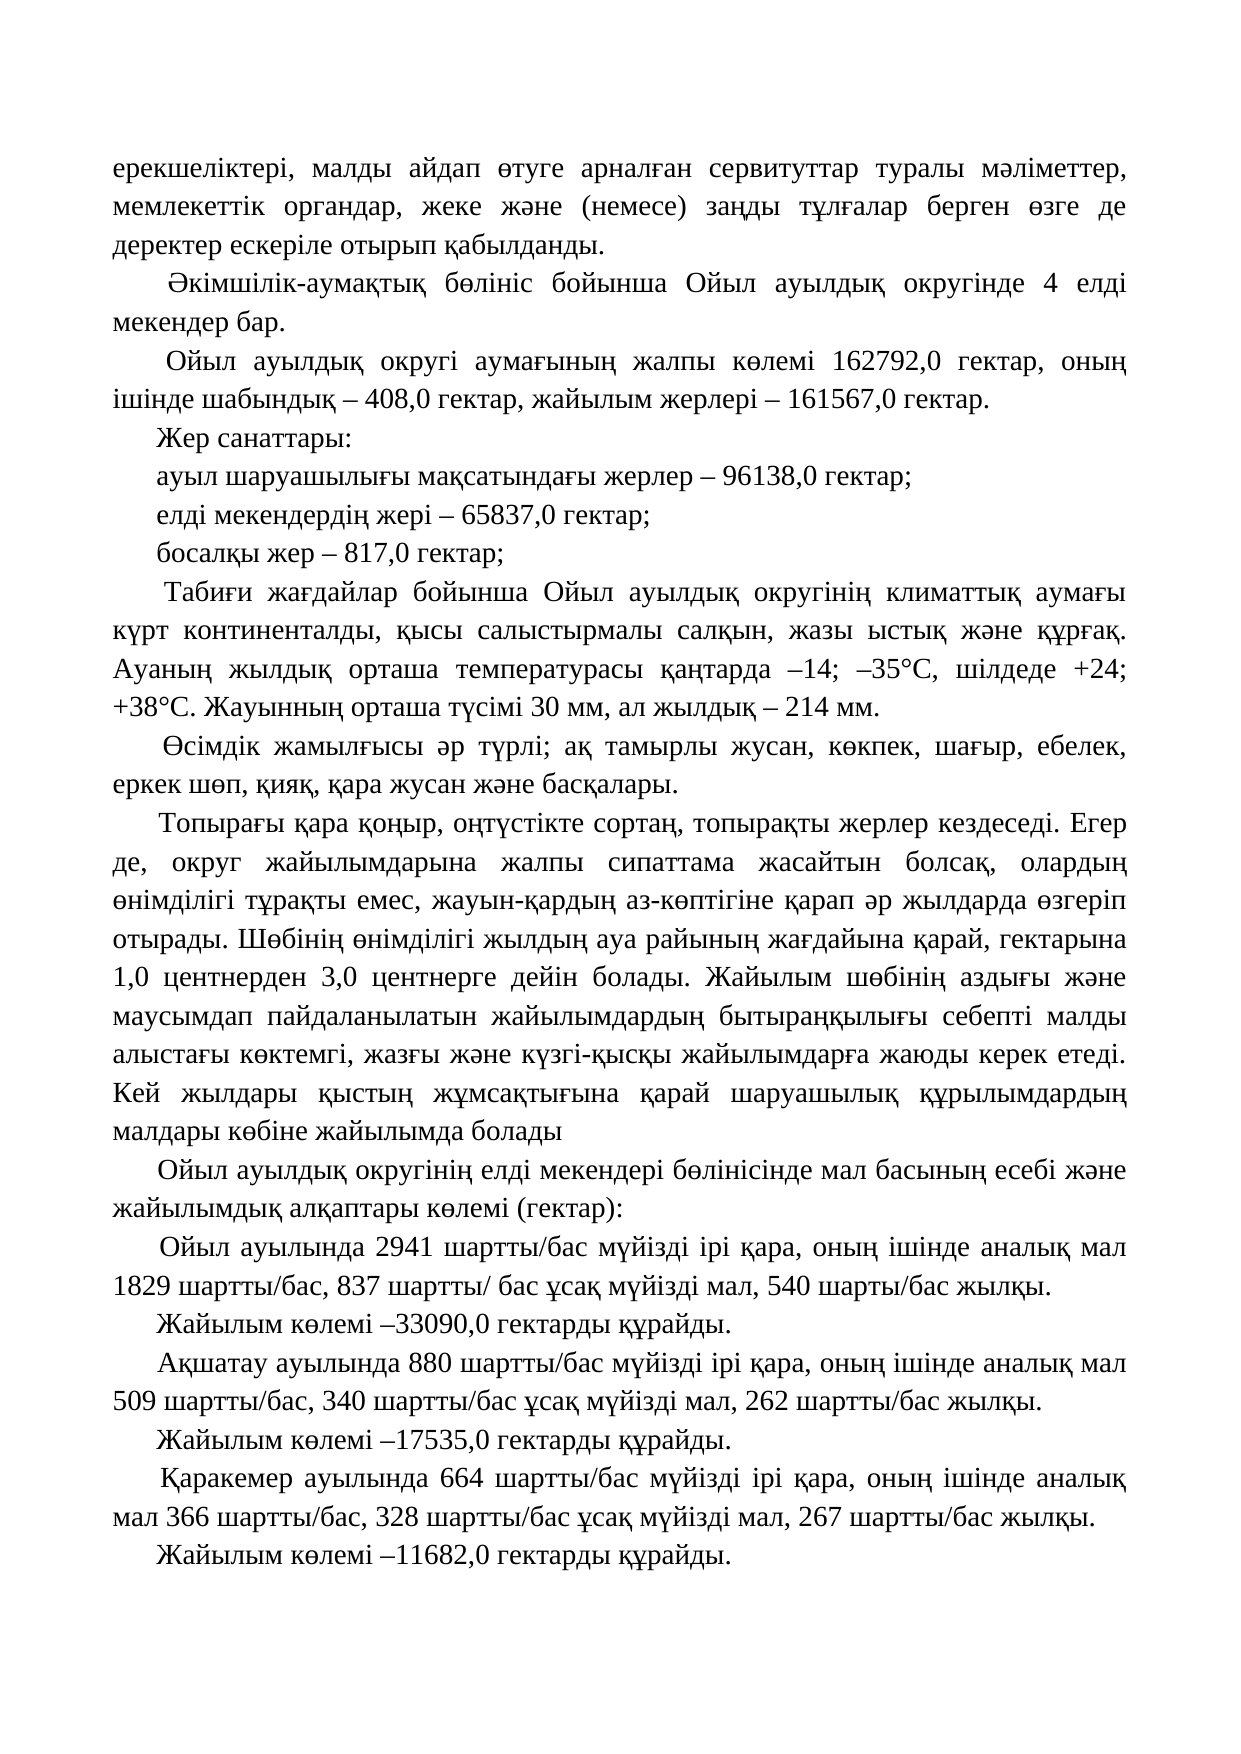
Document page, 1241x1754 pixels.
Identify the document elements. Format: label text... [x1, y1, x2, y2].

text Өсімдік жамылғысы әр түрлі; ақ тамырлы жусан, көкпек, шағыр, ебелек, еркек шөп, қияқ, қара жусан және басқалары. [112, 728, 1128, 800]
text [112, 150, 1128, 261]
text Қаракемер ауылында 664 шартты/бас мүйізді ірі қара, оның ішінде аналық мал 366 шартты/бас, 328 шартты/бас ұсақ мүйізді мал, 267 шартты/бас жылқы. [112, 1460, 1128, 1532]
text Ойыл ауылдық округі аумағының жалпы көлемі 162792,0 гектар, оның ішінде шабындық – 408,0 гектар, жайылым жерлері – 161567,0 гектар. [112, 343, 1128, 415]
text елді мекендердің жері – 65837,0 гектар; [112, 497, 1128, 530]
text босалқы жер – 817,0 гектар; [112, 535, 1128, 569]
text Жер санаттары: [112, 420, 1128, 453]
text Ойыл ауылдық округінің елді мекендері бөлінісінде мал басының есебі және жайылымдық алқаптары көлемі (гектар): [112, 1152, 1128, 1224]
text Жайылым көлемі –17535,0 гектарды құрайды. [112, 1422, 1128, 1455]
text Топырағы қара қоңыр, оңтүстікте сортаң, топырақты жерлер кездеседі. Егер де, округ жайылымдарына жалпы сипаттама жасайтын болсақ, олардың өнімділігі тұрақты емес, жауын-қардың аз-көптігіне қарап әр жылдарда өзгеріп отырады. Шөбінің өнімділігі жылдың ауа райының жағдайына қарай, гектарына 1,0 центнерден 3,0 центнерге дейін болады. Жайылым шөбінің аздығы және маусымдап пайдаланылатын жайылымдардың бытыраңқылығы себепті малды алыстағы көктемгі, жазғы және күзгі-қысқы жайылымдарға жаюды керек етеді. Кей жылдары қыстың жұмсақтығына қарай шаруашылық құрылымдардың малдары көбіне жайылымда болады [112, 805, 1128, 1147]
text Ойыл ауылында 2941 шартты/бас мүйізді ірі қара, оның ішінде аналық мал 1829 шартты/бас, 837 шартты/ бас ұсақ мүйізді мал, 540 шарты/бас жылқы. [112, 1229, 1128, 1301]
text Жайылым көлемі –33090,0 гектарды құрайды. [112, 1306, 1128, 1340]
text Жайылым көлемі –11682,0 гектарды құрайды. [112, 1537, 1128, 1571]
text Әкімшілік-аумақтық бөлініс бойынша Ойыл ауылдық округінде 4 елді мекендер бар. [112, 266, 1128, 338]
text ауыл шаруашылығы мақсатындағы жерлер – 96138,0 гектар; [112, 458, 1128, 492]
text Табиғи жағдайлар бойынша Ойыл ауылдық округінің климаттық аумағы күрт континенталды, қысы салыстырмалы салқын, жазы ыстық және құрғақ. Ауаның жылдық орташа температурасы қаңтарда –14; –35°С, шілдеде +24; +38°С. Жауынның орташа түсімі 30 мм, ал жылдық – 214 мм. [112, 574, 1128, 723]
text Ақшатау ауылында 880 шартты/бас мүйізді ірі қара, оның ішінде аналық мал 509 шартты/бас, 340 шартты/бас ұсақ мүйізді мал, 262 шартты/бас жылқы. [112, 1345, 1128, 1417]
